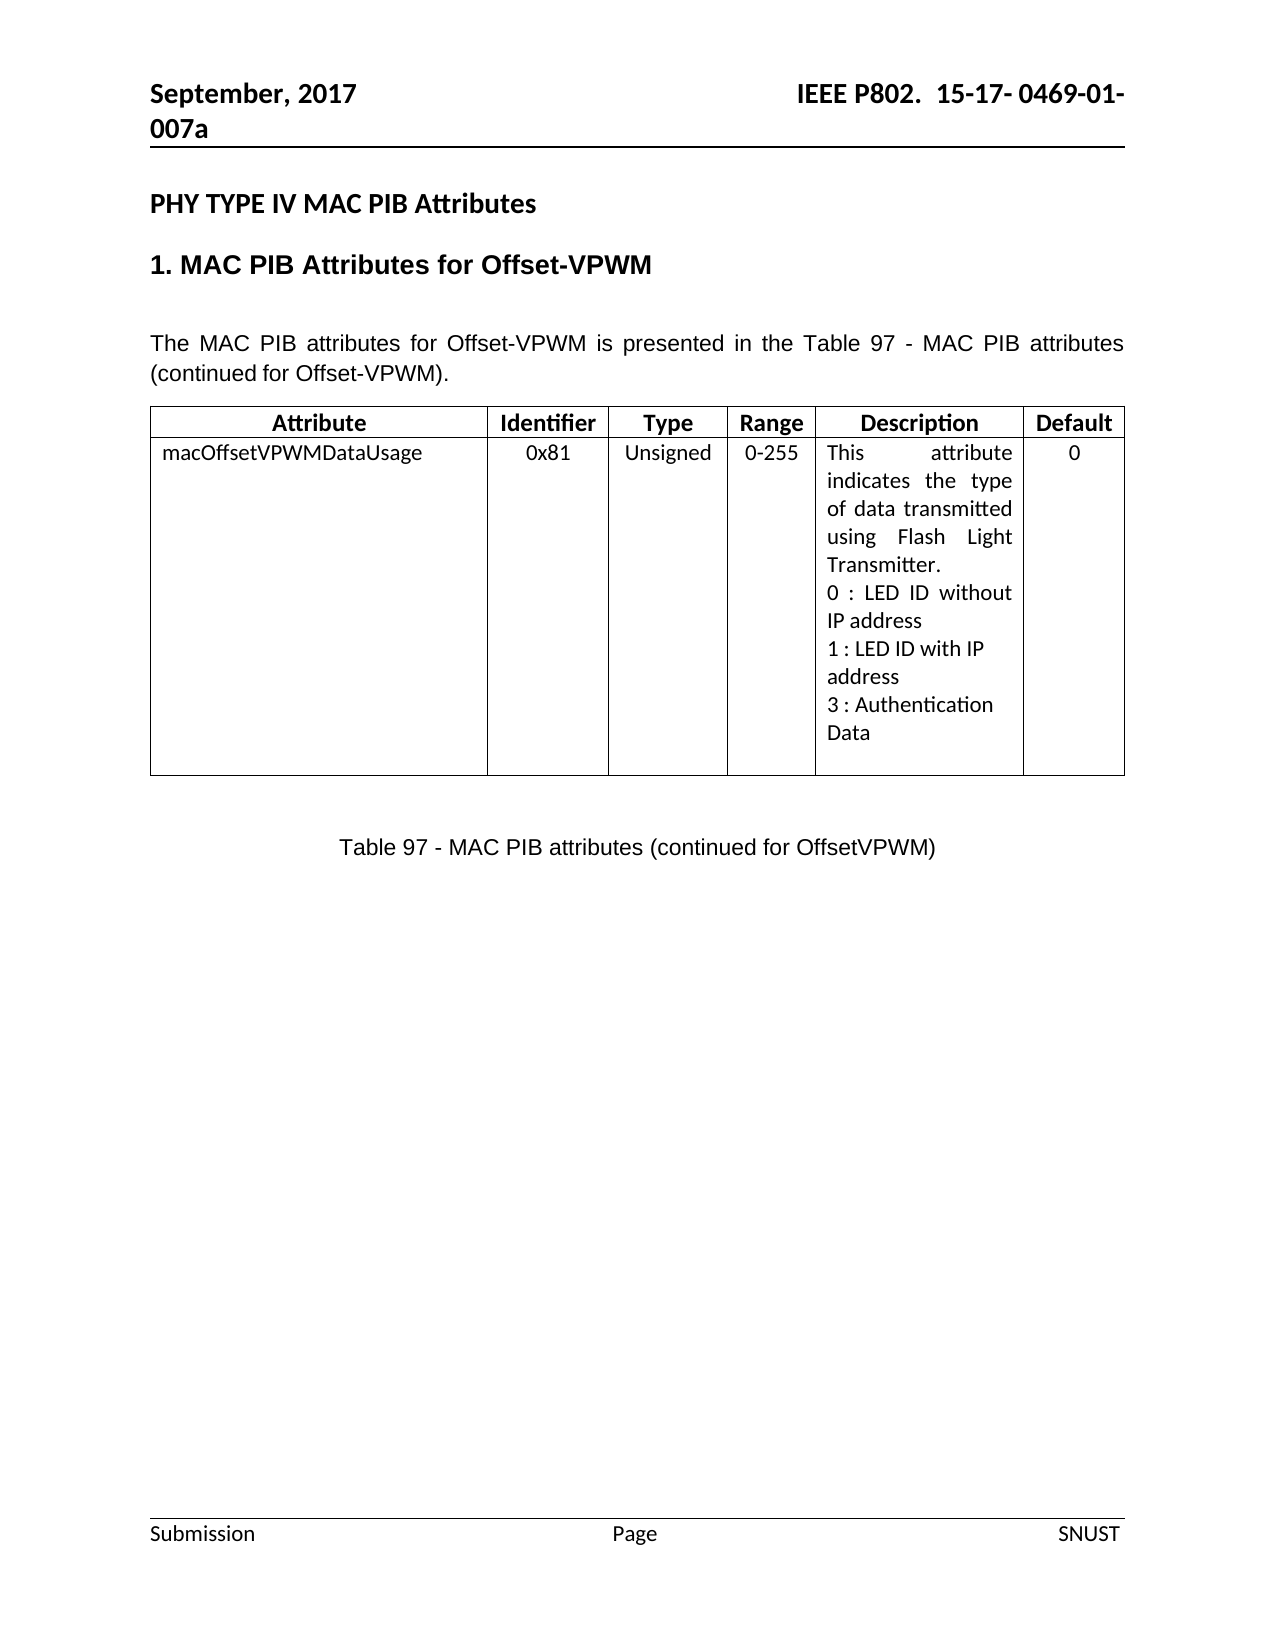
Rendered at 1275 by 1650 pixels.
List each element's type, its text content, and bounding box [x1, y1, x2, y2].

table_cell This attribute indicates the type of data transmitted using Flash Light Transmitter. 0 : LED ID without IP address 1 : LED ID with IP address 3 : Authentication Data [816, 438, 1023, 774]
table_cell 0 [1024, 438, 1124, 774]
text The MAC PIB attributes for Offset-VPWM is presented in the Table 97 - MAC PIB attributes (continued for Offset-VPWM). [150, 330, 1125, 387]
table_header Attribute [151, 407, 487, 437]
table_header Type [609, 407, 727, 437]
table_header Default [1024, 407, 1124, 437]
subtitle 1. MAC PIB Attributes for Offset-VPWM [150, 249, 1125, 280]
table_header Identifier [488, 407, 608, 437]
table_cell macOffsetVPWMDataUsage [151, 438, 487, 774]
table_header Description [816, 407, 1023, 437]
text PHY TYPE IV MAC PIB Attributes [150, 185, 1125, 221]
text Table 97 - MAC PIB attributes (continued for OffsetVPWM) [150, 834, 1125, 861]
table_cell Unsigned [609, 438, 727, 774]
table_cell 0x81 [488, 438, 608, 774]
table_cell 0-255 [728, 438, 815, 774]
table_header Range [728, 407, 815, 437]
